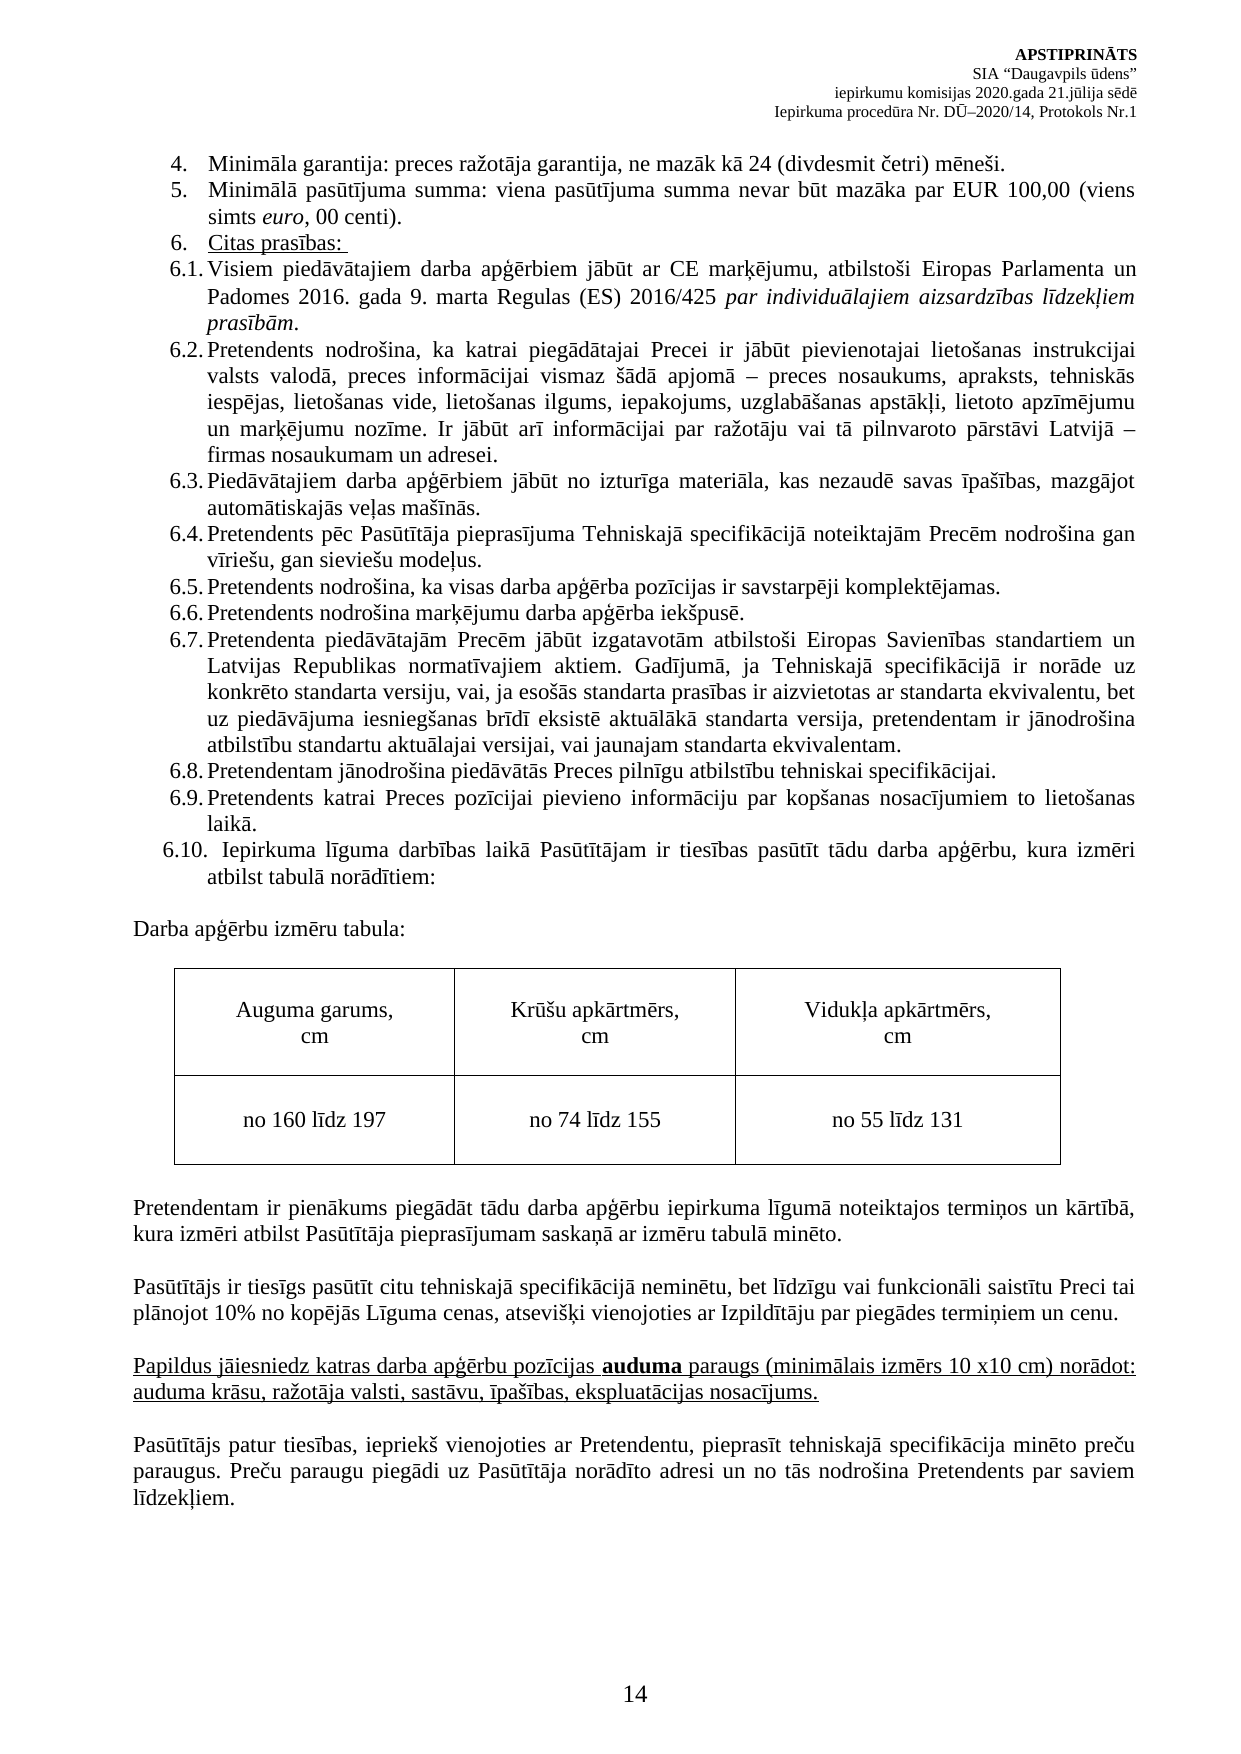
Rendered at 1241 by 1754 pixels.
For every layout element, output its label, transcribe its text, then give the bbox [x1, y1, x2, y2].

table_header Vidukļa apkārtmērs, cm [736, 969, 1060, 1075]
list Pretendenta piedāvātajām Precēm jābūt izgatavotām atbilstoši Eiropas Savienības standartiem un Latvijas Republikas normatīvajiem aktiem. Gadījumā, ja Tehniskajā specifikācijā ir norāde uz konkrēto standarta versiju, vai, ja esošās standarta prasības ir aizvietotas ar standarta ekvivalentu, bet uz piedāvājuma iesniegšanas brīdī eksistē aktuālākā standarta versija, pretendentam ir jānodrošina atbilstību standartu aktuālajai versijai, vai jaunajam standarta ekvivalentam. [169, 626, 1137, 757]
list Citas prasības: [170, 229, 1137, 255]
text Pretendentam ir pienākums piegādāt tādu darba apģērbu iepirkuma līgumā noteiktajos termiņos un kārtībā, kura izmēri atbilst Pasūtītāja pieprasījumam saskaņā ar izmēru tabulā minēto. [133, 1194, 1137, 1246]
list Pretendents pēc Pasūtītāja pieprasījuma Tehniskajā specifikācijā noteiktajām Precēm nodrošina gan vīriešu, gan sieviešu modeļus. [169, 520, 1137, 573]
list Piedāvātajiem darba apģērbiem jābūt no izturīga materiāla, kas nezaudē savas īpašības, mazgājot automātiskajās veļas mašīnās. [169, 467, 1137, 520]
list Minimālā pasūtījuma summa: viena pasūtījuma summa nevar būt mazāka par EUR 100,00 (viens simts euro, 00 centi). [170, 176, 1137, 229]
table_header Auguma garums, cm [175, 969, 454, 1075]
list Pretendents nodrošina, ka visas darba apģērba pozīcijas ir savstarpēji komplektējamas. [169, 573, 1137, 599]
table_cell no 74 līdz 155 [455, 1076, 735, 1164]
list Minimāla garantija: preces ražotāja garantija, ne mazāk kā 24 (divdesmit četri) mēneši. [170, 150, 1137, 176]
table_cell no 160 līdz 197 [175, 1076, 454, 1164]
list Pretendents nodrošina marķējumu darba apģērba iekšpusē. [169, 599, 1137, 626]
list Pretendents katrai Preces pozīcijai pievieno informāciju par kopšanas nosacījumiem to lietošanas laikā. [169, 784, 1137, 836]
table_cell no 55 līdz 131 [736, 1076, 1060, 1164]
text Pasūtītājs patur tiesības, iepriekš vienojoties ar Pretendentu, pieprasīt tehniskajā specifikācija minēto preču paraugus. Preču paraugu piegādi uz Pasūtītāja norādīto adresi un no tās nodrošina Pretendents par saviem līdzekļiem. [133, 1431, 1137, 1510]
text Papildus jāiesniedz katras darba apģērbu pozīcijas auduma paraugs (minimālais izmērs 10 x10 cm) norādot: auduma krāsu, ražotāja valsti, sastāvu, īpašības, ekspluatācijas nosacījums. [133, 1352, 1137, 1404]
text Pasūtītājs ir tiesīgs pasūtīt citu tehniskajā specifikācijā neminētu, bet līdzīgu vai funkcionāli saistītu Preci tai plānojot 10% no kopējās Līguma cenas, atsevišķi vienojoties ar Izpildītāju par piegādes termiņiem un cenu. [133, 1273, 1137, 1325]
list Pretendentam jānodrošina piedāvātās Preces pilnīgu atbilstību tehniskai specifikācijai. [169, 757, 1137, 784]
list Pretendents nodrošina, ka katrai piegādātajai Precei ir jābūt pievienotajai lietošanas instrukcijai valsts valodā, preces informācijai vismaz šādā apjomā – preces nosaukums, apraksts, tehniskās iespējas, lietošanas vide, lietošanas ilgums, iepakojums, uzglabāšanas apstākļi, lietoto apzīmējumu un marķējumu nozīme. Ir jābūt arī informācijai par ražotāju vai tā pilnvaroto pārstāvi Latvijā – firmas nosaukumam un adresei. [169, 336, 1137, 467]
list Iepirkuma līguma darbības laikā Pasūtītājam ir tiesības pasūtīt tādu darba apģērbu, kura izmēri atbilst tabulā norādītiem: [162, 836, 1137, 889]
list Visiem piedāvātajiem darba apģērbiem jābūt ar CE marķējumu, atbilstoši Eiropas Parlamenta un Padomes 2016. gada 9. marta Regulas (ES) 2016/425 par individuālajiem aizsardzības līdzekļiem prasībām. [169, 255, 1137, 336]
text Darba apģērbu izmēru tabula: [133, 916, 1137, 942]
table_header Krūšu apkārtmērs, cm [455, 969, 735, 1075]
